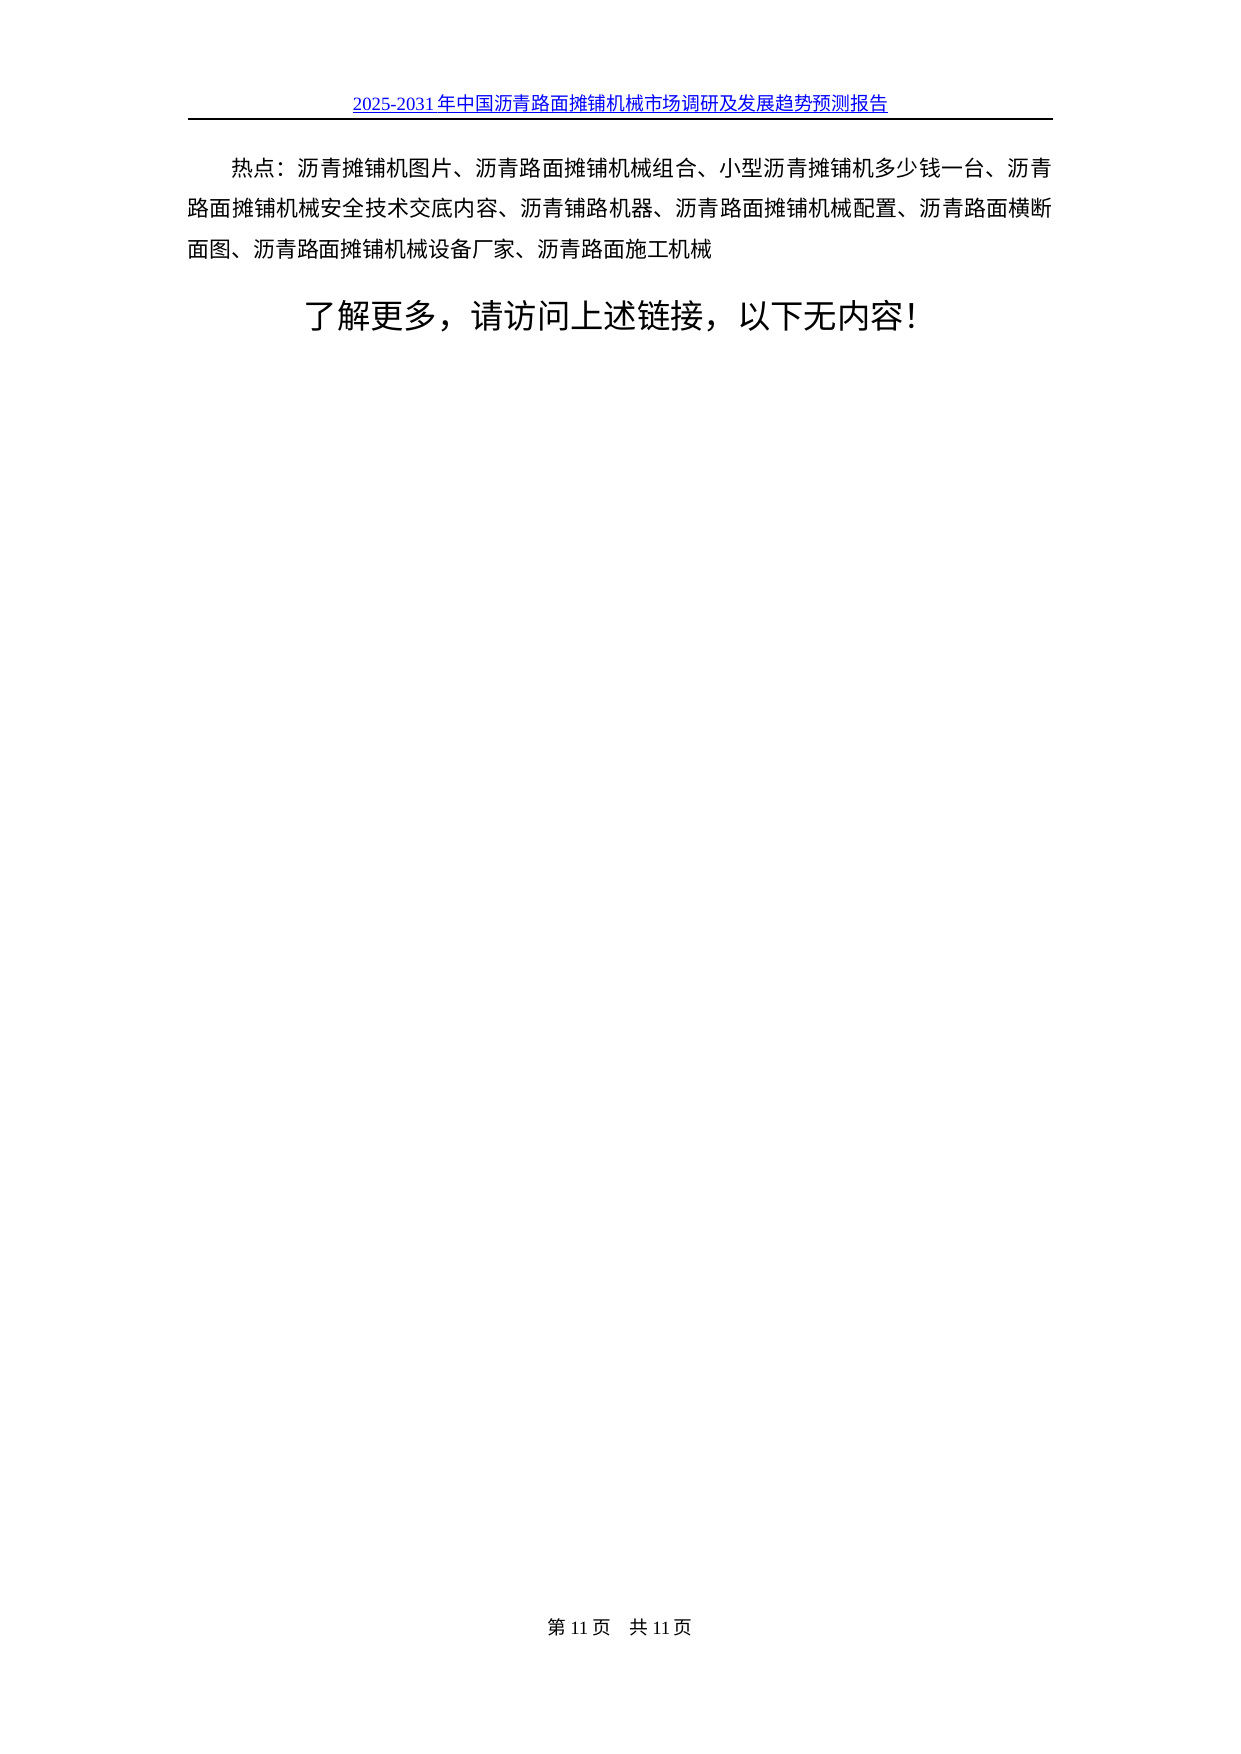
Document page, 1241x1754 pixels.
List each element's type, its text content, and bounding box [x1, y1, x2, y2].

title 了解更多，请访问上述链接，以下无内容！ [187, 282, 1053, 347]
text 热点：沥青摊铺机图片、沥青路面摊铺机械组合、小型沥青摊铺机多少钱一台、沥青路面摊铺机械安全技术交底内容、沥青铺路机器、沥青路面摊铺机械配置、沥青路面横断面图、沥青路面摊铺机械设备厂家、沥青路面施工机械 [187, 150, 1053, 264]
